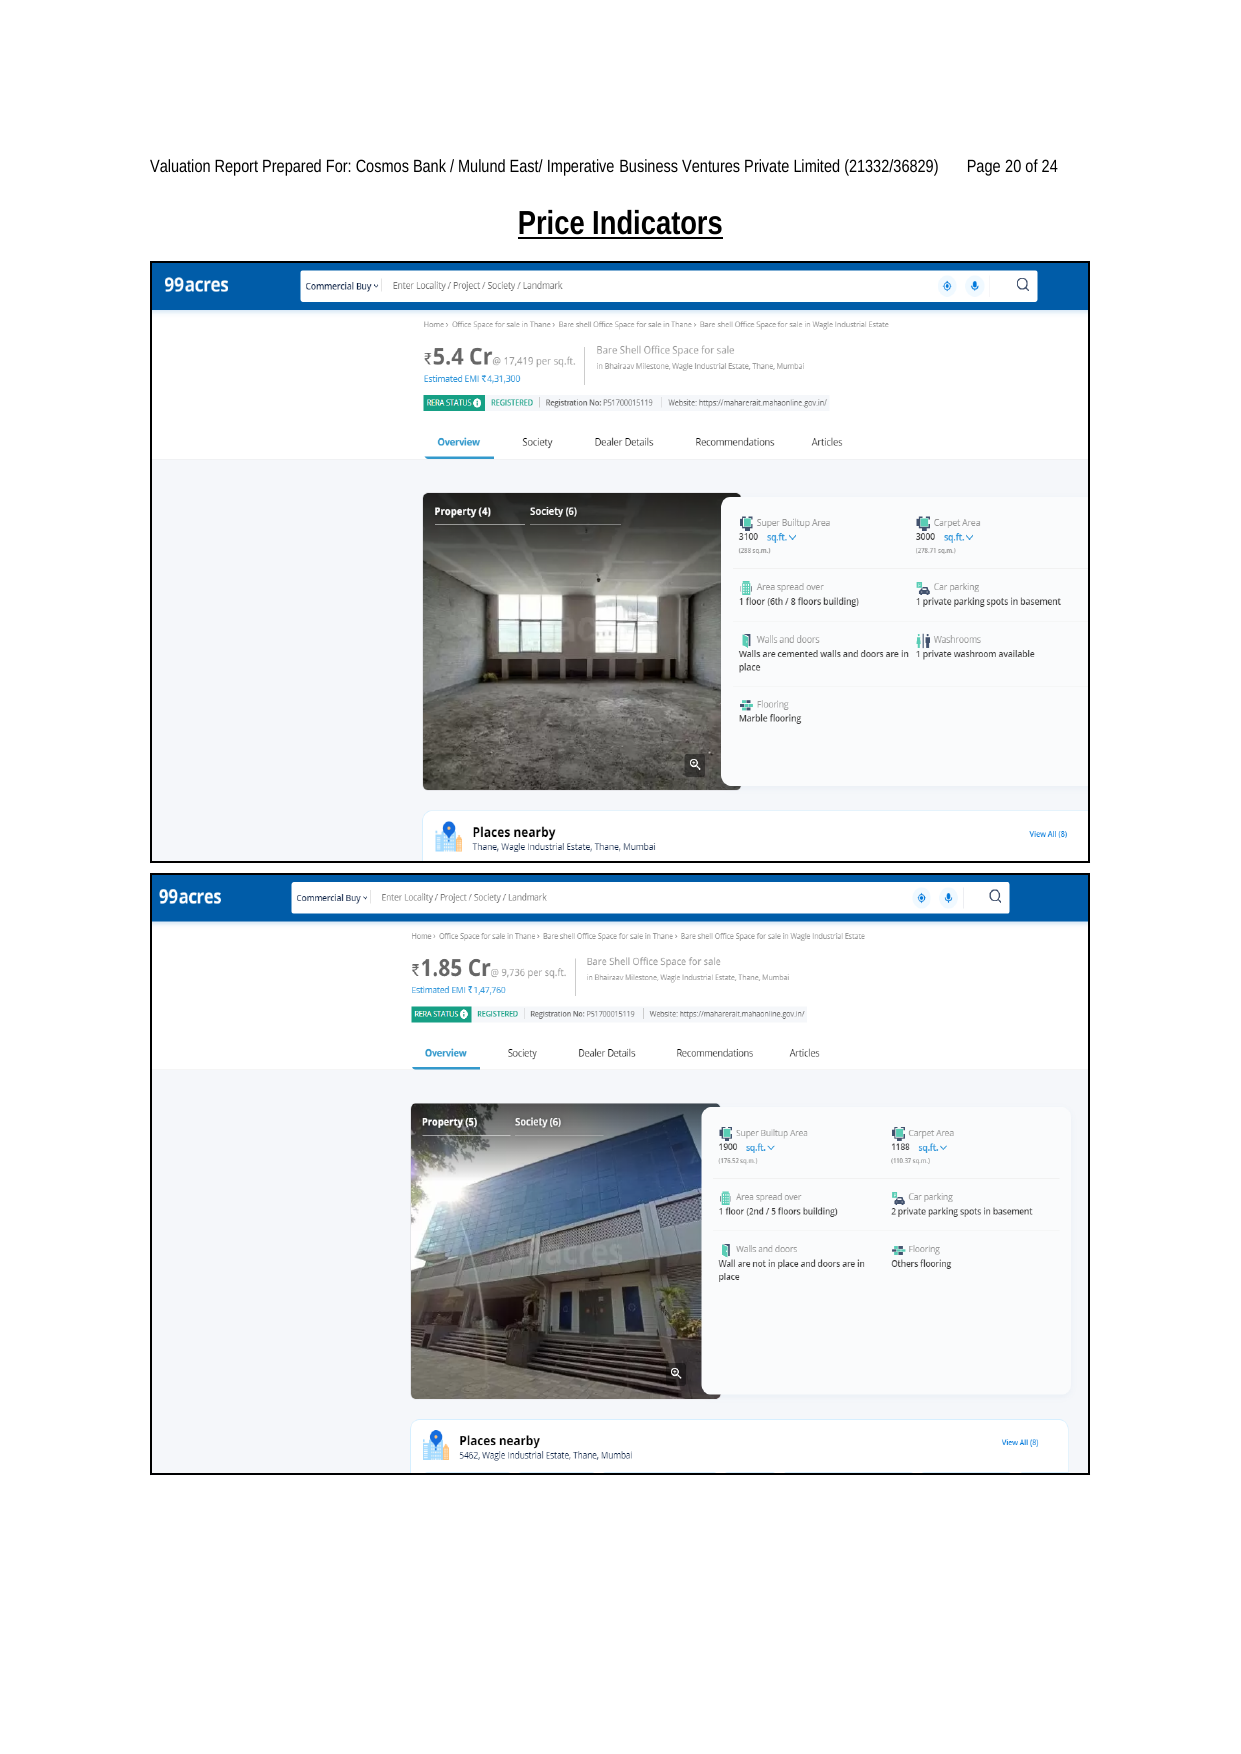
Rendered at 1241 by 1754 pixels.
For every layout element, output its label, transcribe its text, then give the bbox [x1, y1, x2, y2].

text Price Indicators [150, 203, 1090, 242]
picture [152, 263, 1088, 861]
picture [152, 875, 1088, 1473]
